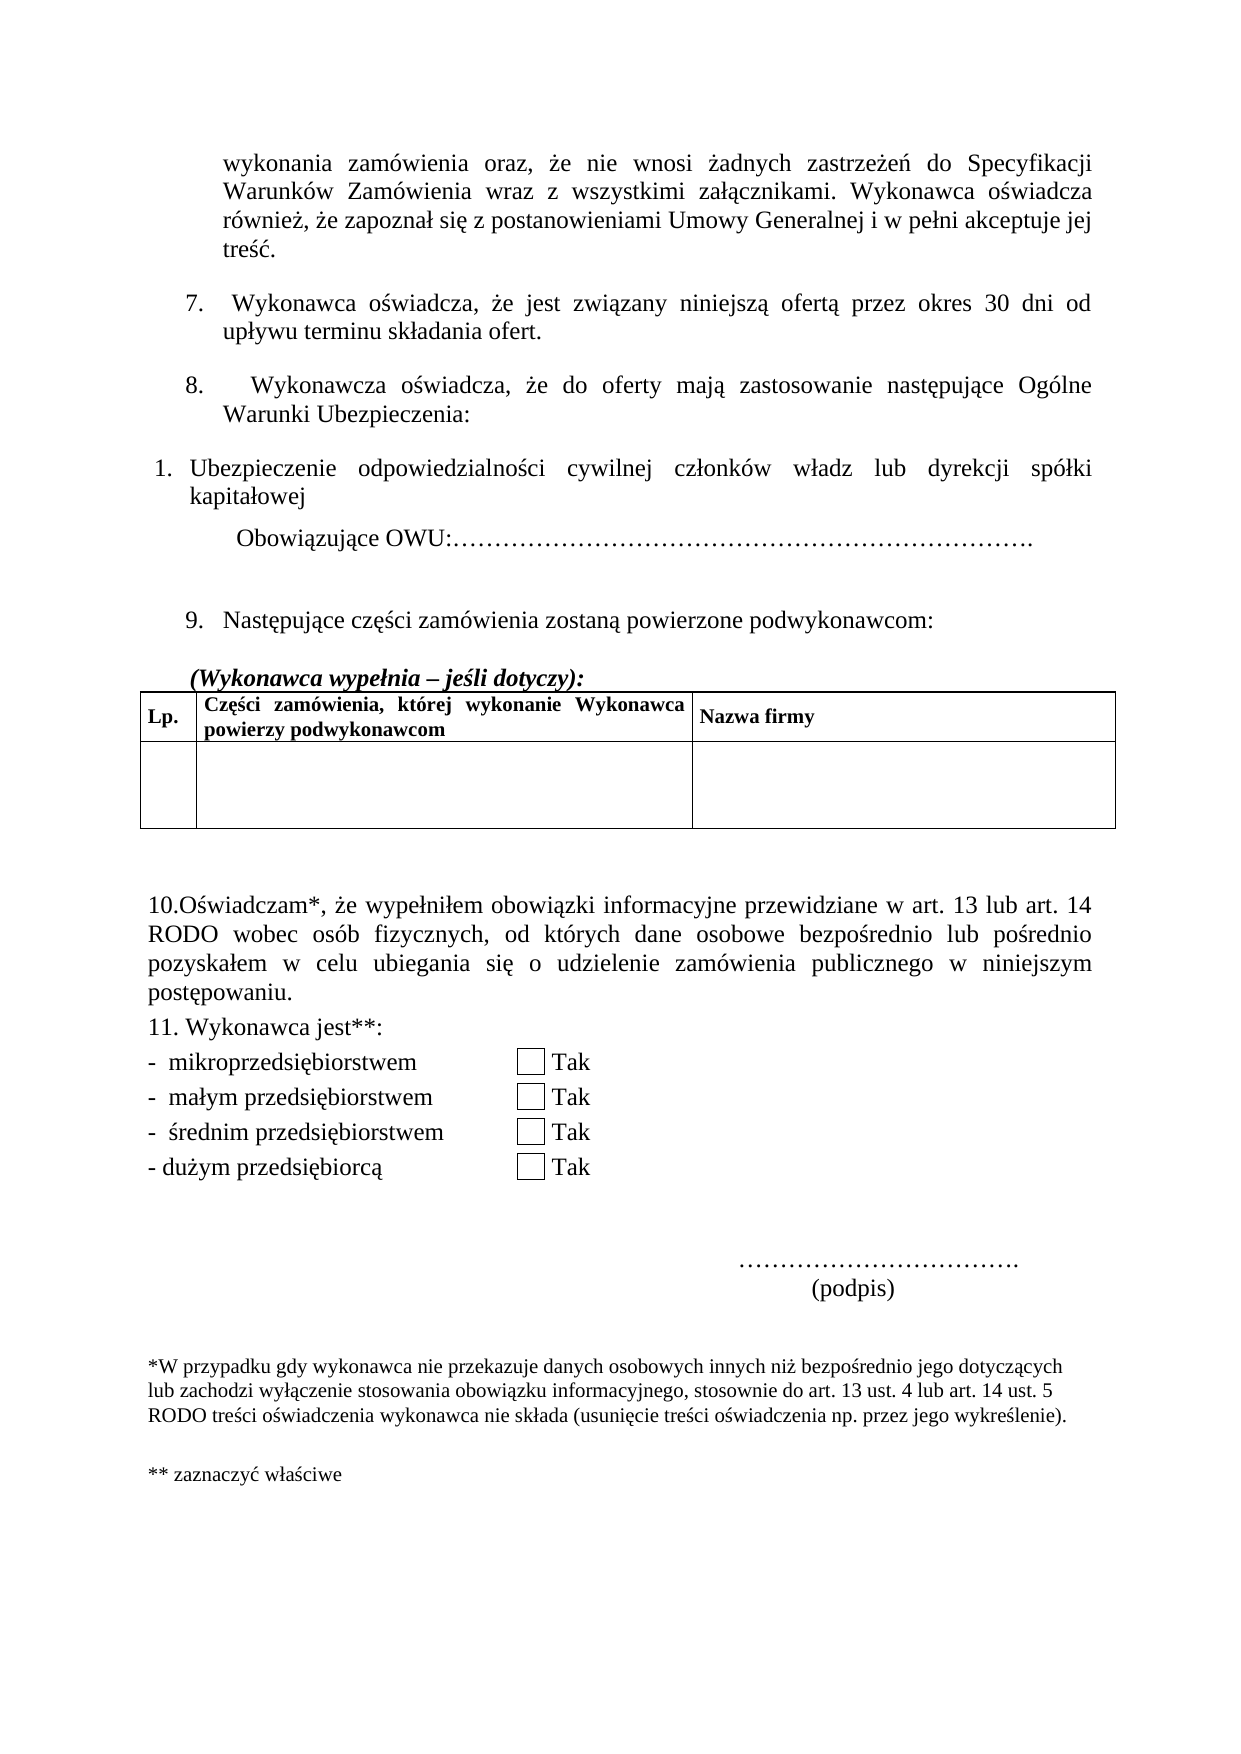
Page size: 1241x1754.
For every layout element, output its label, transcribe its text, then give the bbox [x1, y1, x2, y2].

table_header Nazwa firmy [693, 693, 1115, 741]
text (podpis) [148, 1273, 1093, 1302]
text - średnim przedsiębiorstwem Tak [148, 1117, 1093, 1145]
text 11. Wykonawca jest**: [148, 1012, 1093, 1040]
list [185, 148, 1093, 263]
text - dużym przedsiębiorcą Tak [148, 1152, 1093, 1180]
table_cell [693, 742, 1115, 828]
table_header Części zamówienia, której wykonanie Wykonawca powierzy podwykonawcom [197, 693, 692, 741]
text (Wykonawca wypełnia – jeśli dotyczy): [189, 663, 1093, 691]
list Wykonawca oświadcza, że jest związany niniejszą ofertą przez okres 30 dni od upływu terminu składania ofert. [185, 288, 1093, 345]
text ……………………………. [148, 1244, 1093, 1273]
table_cell [141, 742, 196, 828]
text *W przypadku gdy wykonawca nie przekazuje danych osobowych innych niż bezpośrednio jego dotyczących lub zachodzi wyłączenie stosowania obowiązku informacyjnego, stosownie do art. 13 ust. 4 lub art. 14 ust. 5 RODO treści oświadczenia wykonawca nie składa (usunięcie treści oświadczenia np. przez jego wykreślenie). [148, 1354, 1093, 1427]
text ** zaznaczyć właściwe [148, 1462, 1093, 1486]
text Obowiązujące OWU:……………………………………………………………. [236, 523, 1093, 551]
table_cell [197, 742, 692, 828]
list Wykonawcza oświadcza, że do oferty mają zastosowanie następujące Ogólne Warunki Ubezpieczenia: [185, 370, 1093, 428]
text - małym przedsiębiorstwem Tak [148, 1082, 1093, 1110]
table_header Lp. [141, 693, 196, 741]
list Ubezpieczenie odpowiedzialności cywilnej członków władz lub dyrekcji spółki kapitałowej [154, 453, 1093, 510]
list Następujące części zamówienia zostaną powierzone podwykonawcom: [185, 605, 1093, 634]
text 10.Oświadczam*, że wypełniłem obowiązki informacyjne przewidziane w art. 13 lub art. 14 RODO wobec osób fizycznych, od których dane osobowe bezpośrednio lub pośrednio pozyskałem w celu ubiegania się o udzielenie zamówienia publicznego w niniejszym postępowaniu. [148, 890, 1093, 1005]
text - mikroprzedsiębiorstwem Tak [148, 1047, 1093, 1075]
